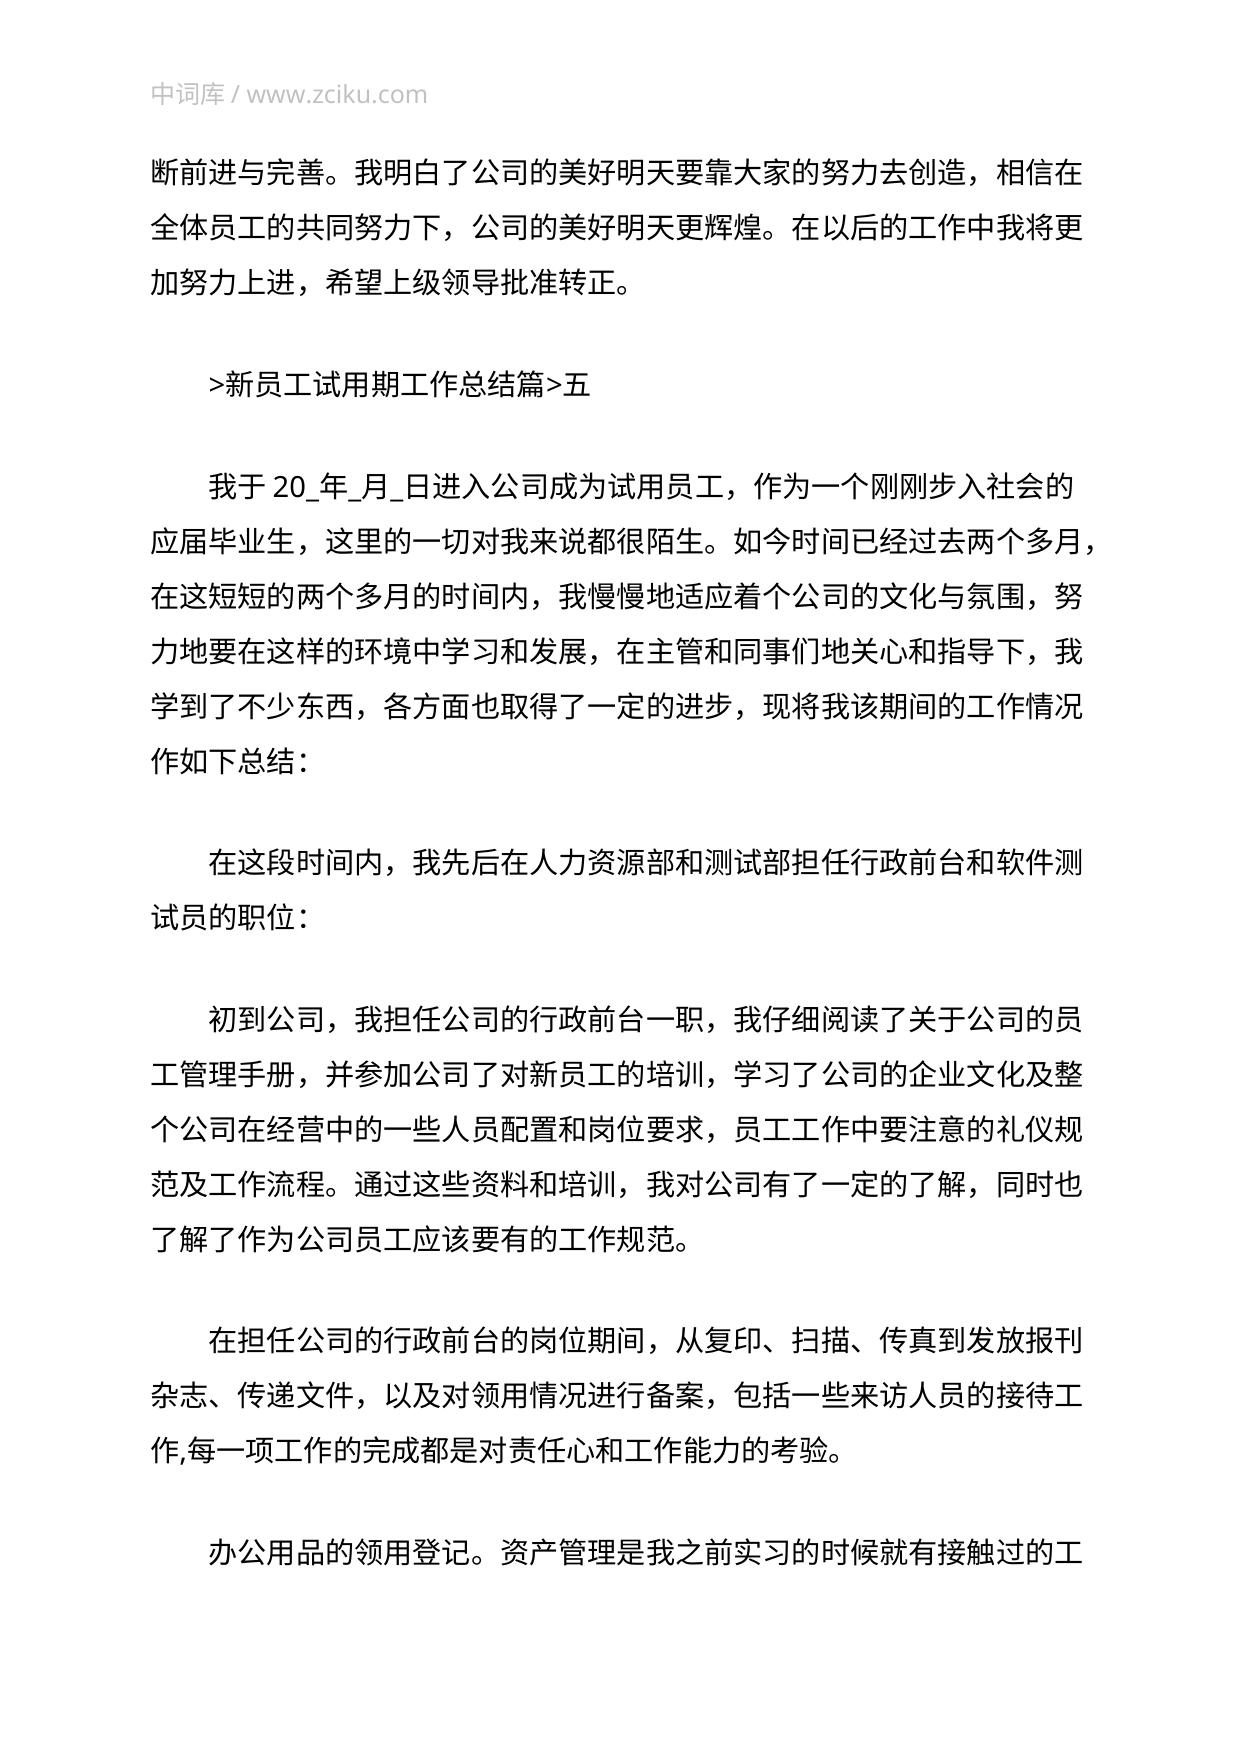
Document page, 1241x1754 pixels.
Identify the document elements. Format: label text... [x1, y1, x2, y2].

text >新员工试用期工作总结篇>五 [150, 362, 1090, 404]
text 在这段时间内，我先后在人力资源部和测试部担任行政前台和软件测试员的职位： [150, 840, 1090, 937]
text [150, 150, 1090, 302]
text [150, 1530, 1090, 1572]
text 我于20_年_月_日进入公司成为试用员工，作为一个刚刚步入社会的应届毕业生，这里的一切对我来说都很陌生。如今时间已经过去两个多月，在这短短的两个多月的时间内，我慢慢地适应着个公司的文化与氛围，努力地要在这样的环境中学习和发展，在主管和同事们地关心和指导下，我学到了不少东西，各方面也取得了一定的进步，现将我该期间的工作情况作如下总结： [150, 463, 1090, 780]
text 在担任公司的行政前台的岗位期间，从复印、扫描、传真到发放报刊杂志、传递文件，以及对领用情况进行备案，包括一些来访人员的接待工作,每一项工作的完成都是对责任心和工作能力的考验。 [150, 1318, 1090, 1470]
text 初到公司，我担任公司的行政前台一职，我仔细阅读了关于公司的员工管理手册，并参加公司了对新员工的培训，学习了公司的企业文化及整个公司在经营中的一些人员配置和岗位要求，员工工作中要注意的礼仪规范及工作流程。通过这些资料和培训，我对公司有了一定的了解，同时也了解了作为公司员工应该要有的工作规范。 [150, 997, 1090, 1258]
